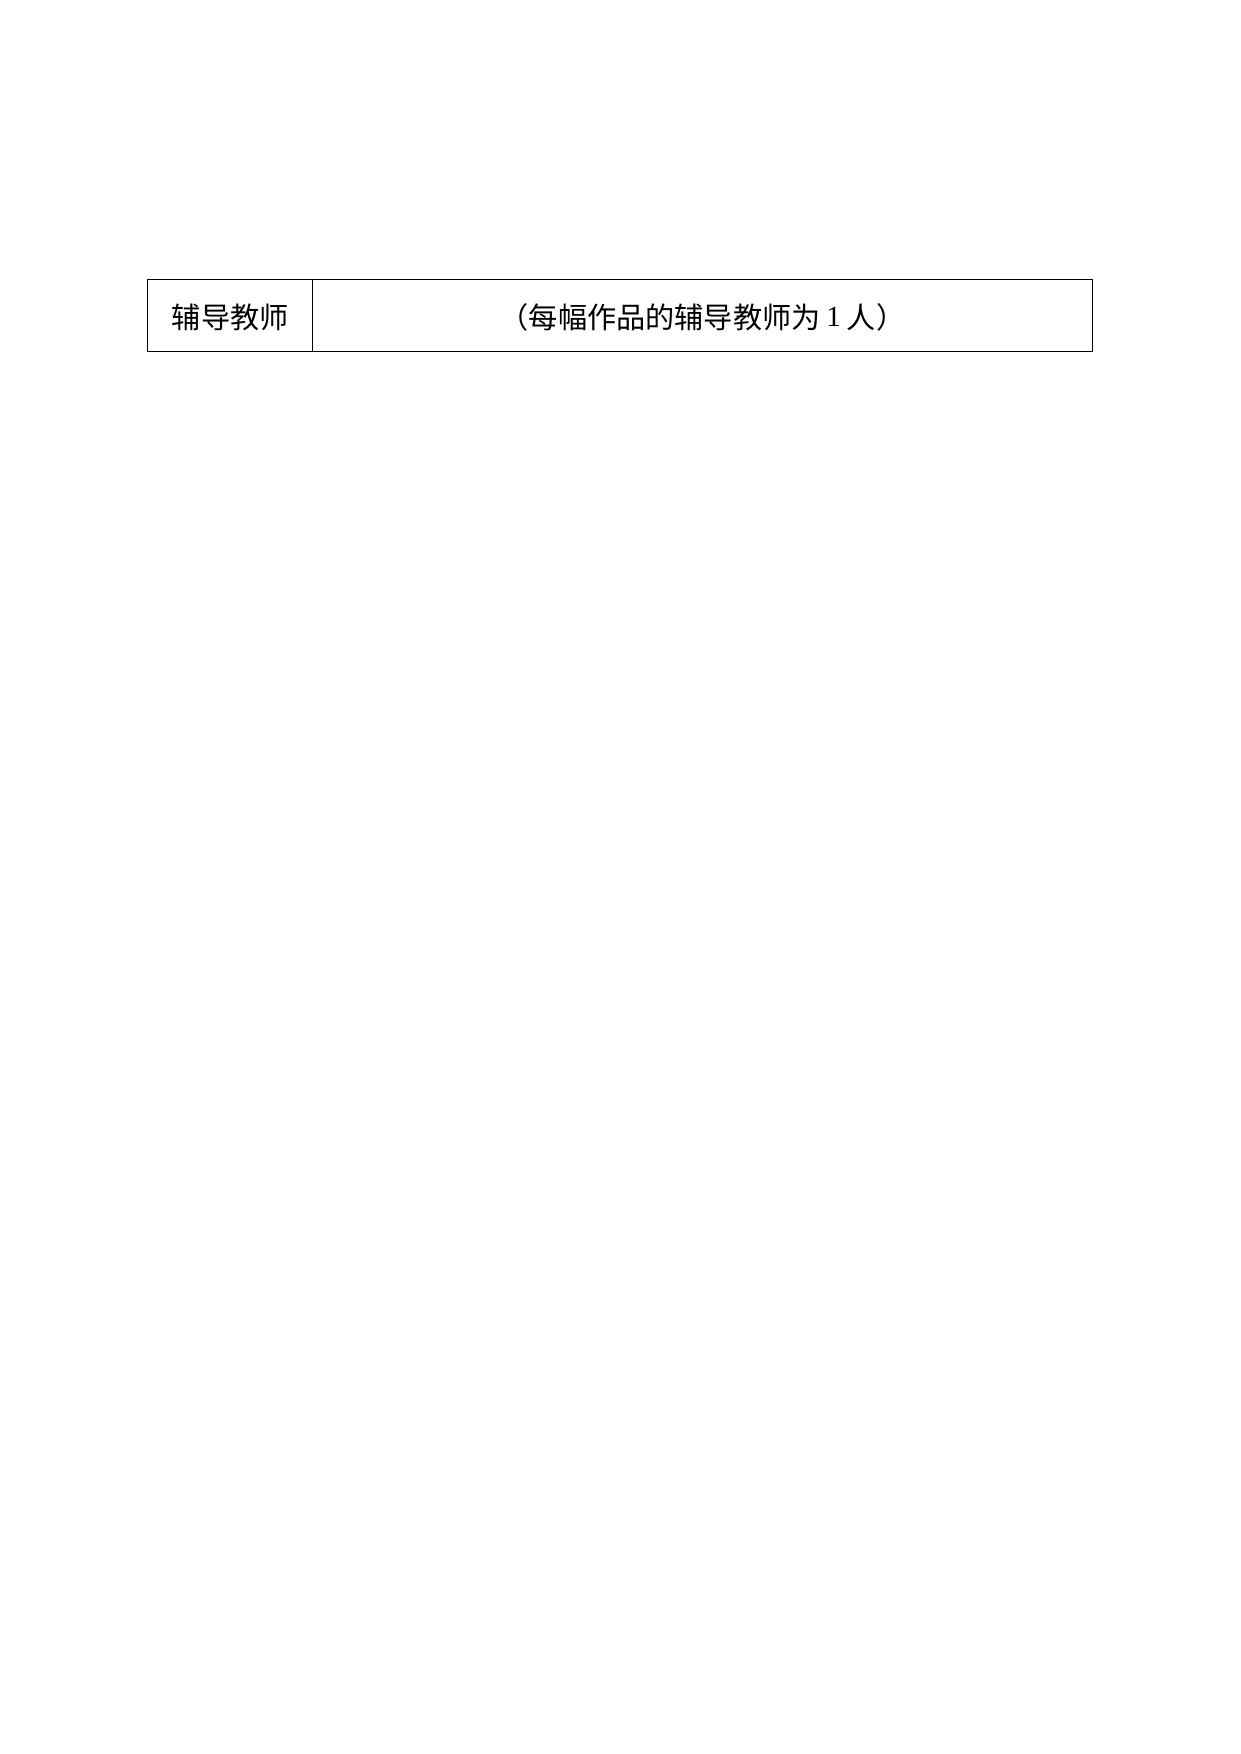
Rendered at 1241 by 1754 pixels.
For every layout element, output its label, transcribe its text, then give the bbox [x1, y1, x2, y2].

table_cell （每幅作品的辅导教师为1人） [313, 280, 1092, 351]
table_cell 辅导教师 [148, 280, 312, 351]
